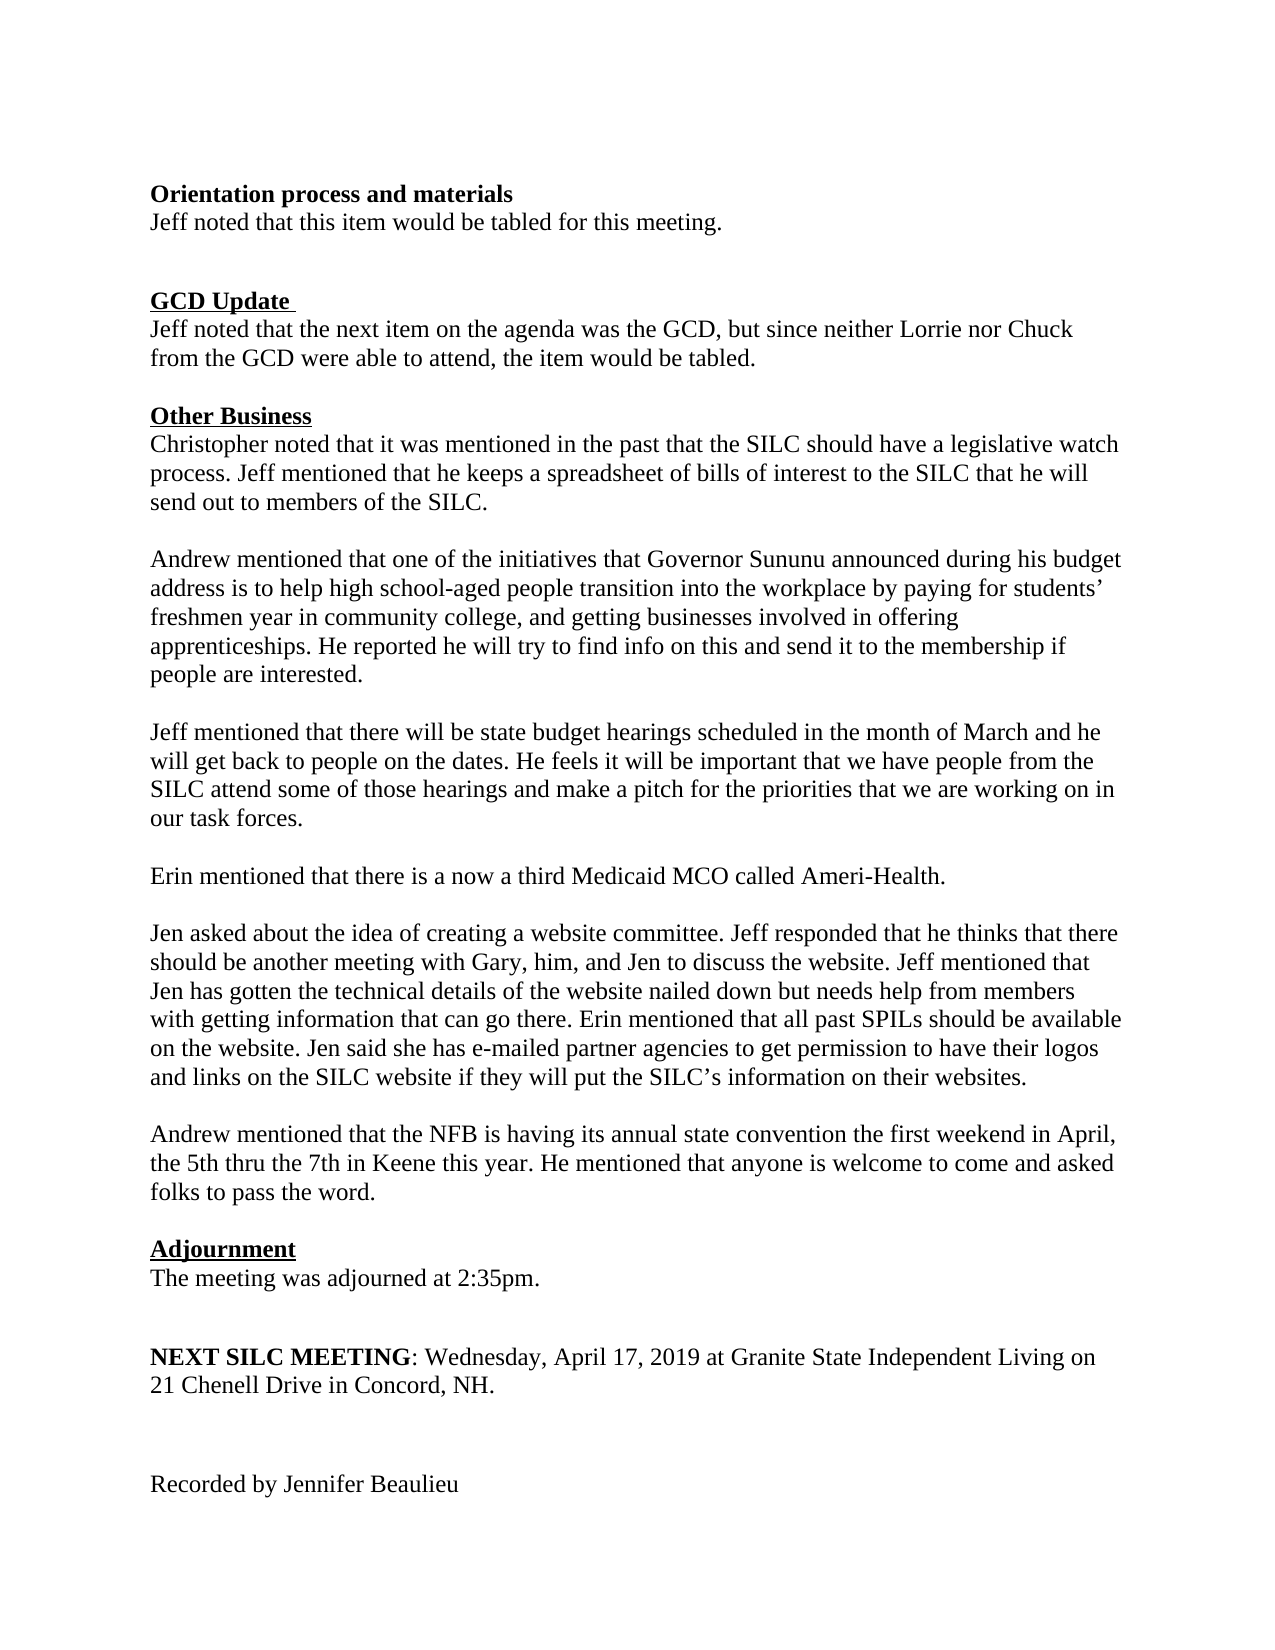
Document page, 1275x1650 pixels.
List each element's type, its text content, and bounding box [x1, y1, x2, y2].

list NEXT SILC MEETING: Wednesday, April 17, 2019 at Granite State Independent Living on 21 Chenell Drive in Concord, NH. [150, 1342, 1125, 1399]
list Jeff noted that this item would be tabled for this meeting. [150, 207, 1125, 236]
text Other Business [150, 401, 1125, 429]
text Andrew mentioned that one of the initiatives that Governor Sununu announced during his budget address is to help high school-aged people transition into the workplace by paying for students’ freshmen year in community college, and getting businesses involved in offering apprenticeships. He reported he will try to find info on this and send it to the membership if people are interested. [150, 544, 1125, 688]
text Christopher noted that it was mentioned in the past that the SILC should have a legislative watch process. Jeff mentioned that he keeps a spreadsheet of bills of interest to the SILC that he will send out to members of the SILC. [150, 429, 1125, 516]
text Adjournment [150, 1234, 1125, 1263]
text Jeff mentioned that there will be state budget hearings scheduled in the month of March and he will get back to people on the dates. He feels it will be important that we have people from the SILC attend some of those hearings and make a pitch for the priorities that we are working on in our task forces. [150, 717, 1125, 832]
text GCD Update [150, 286, 1125, 314]
text Jeff noted that the next item on the agenda was the GCD, but since neither Lorrie nor Chuck from the GCD were able to attend, the item would be tabled. [150, 314, 1125, 372]
text Jen asked about the idea of creating a website committee. Jeff responded that he thinks that there should be another meeting with Gary, him, and Jen to discuss the website. Jeff mentioned that Jen has gotten the technical details of the website nailed down but needs help from members with getting information that can go there. Erin mentioned that all past SPILs should be available on the website. Jen said she has e-mailed partner agencies to get permission to have their logos and links on the SILC website if they will put the SILC’s information on their websites. [150, 918, 1125, 1091]
text Erin mentioned that there is a now a third Medicaid MCO called Ameri-Health. [150, 861, 1125, 889]
text Recorded by Jennifer Beaulieu [150, 1469, 1125, 1498]
text The meeting was adjourned at 2:35pm. [150, 1263, 1125, 1292]
list Orientation process and materials [150, 179, 1125, 207]
text Andrew mentioned that the NFB is having its annual state convention the first weekend in April, the 5th thru the 7th in Keene this year. He mentioned that anyone is welcome to come and asked folks to pass the word. [150, 1119, 1125, 1206]
